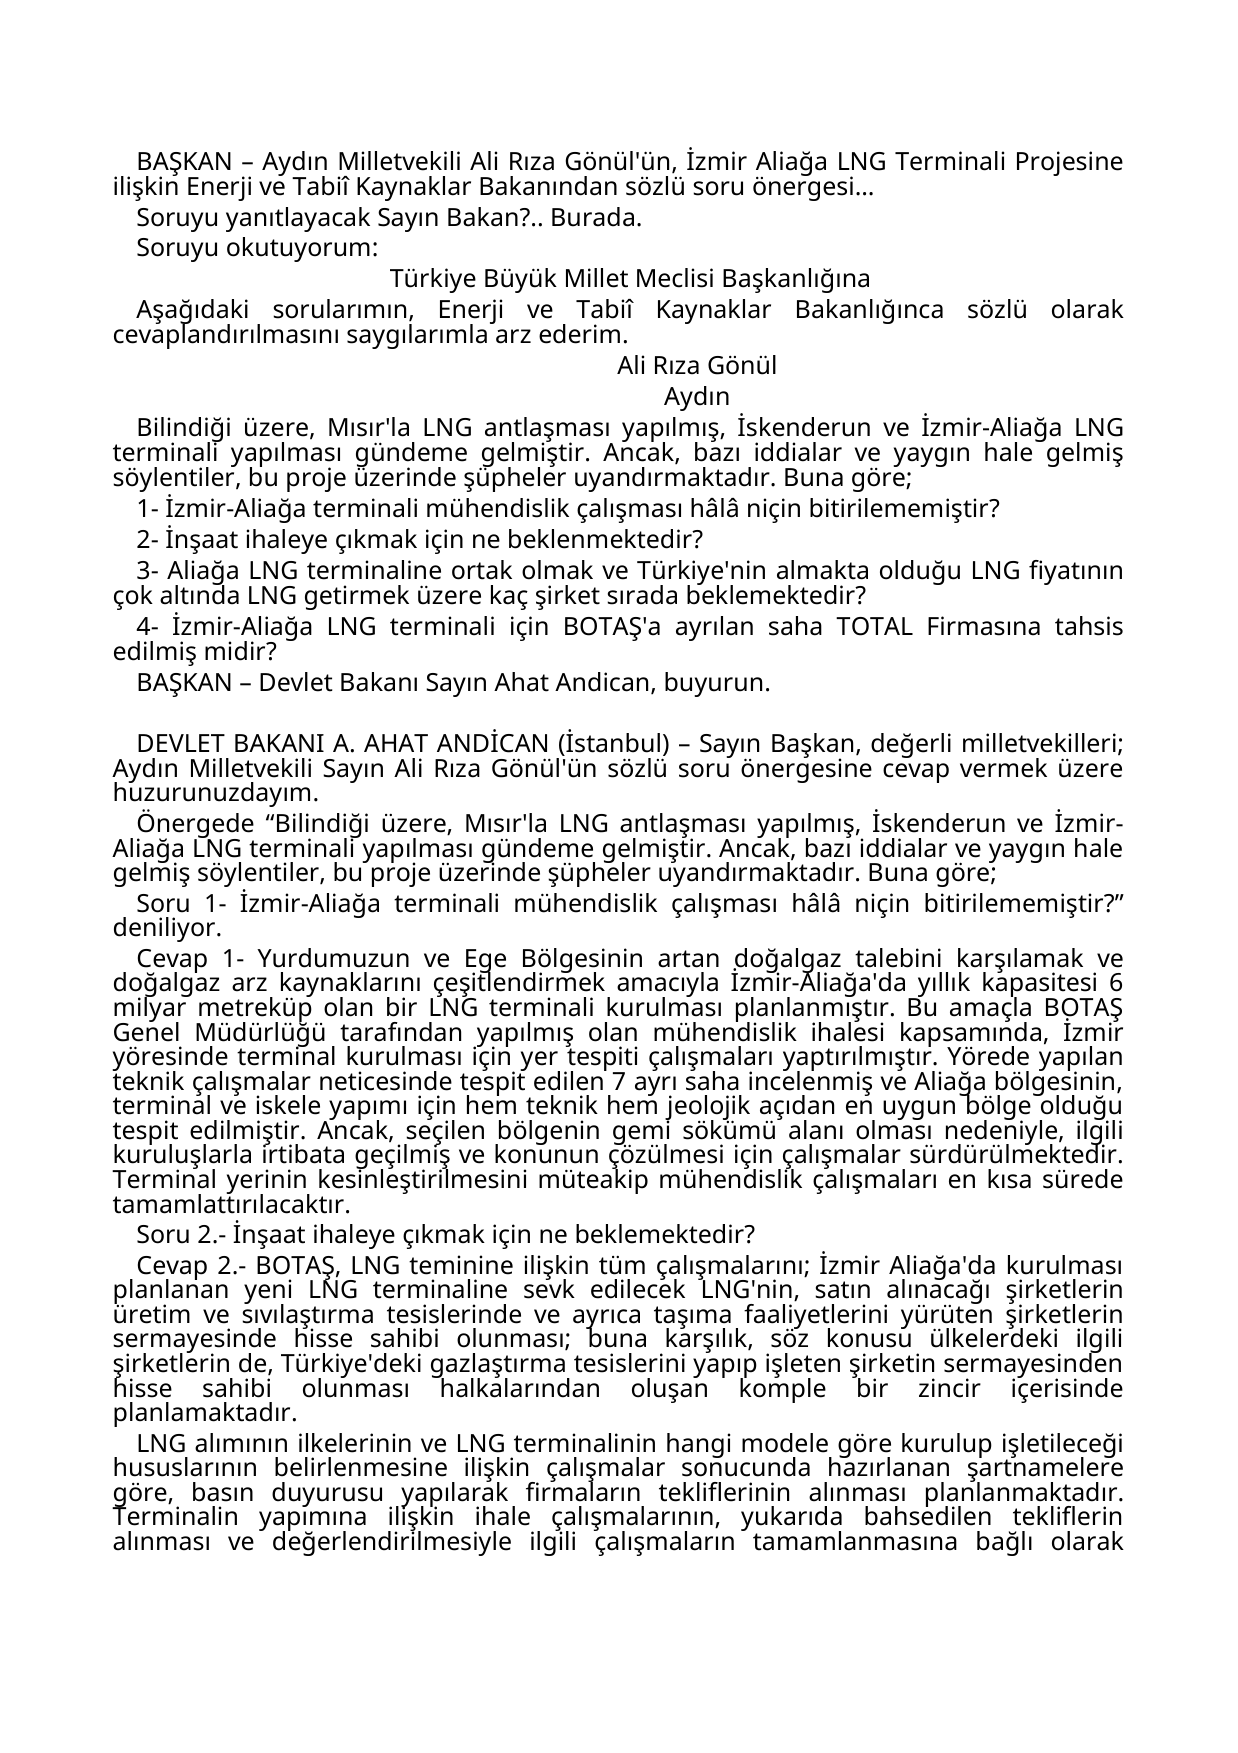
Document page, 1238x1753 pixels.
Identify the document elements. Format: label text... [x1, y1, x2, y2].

text Türkiye Büyük Millet Meclisi Başkanlığına [112, 268, 1125, 293]
text Ali Rıza Gönül [112, 355, 1125, 380]
text Bilindiği üzere, Mısır'la LNG antlaşması yapılmış, İskenderun ve İzmir-Aliağa LNG terminali yapılması gündeme gelmiştir. Ancak, bazı iddialar ve yaygın hale gelmiş söylentiler, bu proje üzerinde şüpheler uyandırmaktadır. Buna göre; [112, 417, 1125, 492]
text Aydın [112, 386, 1125, 411]
text 2- İnşaat ihaleye çıkmak için ne beklenmektedir? [112, 528, 1125, 553]
text BAŞKAN – Aydın Milletvekili Ali Rıza Gönül'ün, İzmir Aliağa LNG Terminali Projesine ilişkin Enerji ve Tabiî Kaynaklar Bakanından sözlü soru önergesi... [112, 150, 1125, 200]
text Soru 2.- İnşaat ihaleye çıkmak için ne beklemektedir? [112, 1224, 1125, 1248]
text DEVLET BAKANI A. AHAT ANDİCAN (İstanbul) – Sayın Başkan, değerli milletvekilleri; Aydın Milletvekili Sayın Ali Rıza Gönül'ün sözlü soru önergesine cevap vermek üzere huzurunuzdayım. [112, 733, 1125, 807]
text 1- İzmir-Aliağa terminali mühendislik çalışması hâlâ niçin bitirilememiştir? [112, 497, 1125, 522]
text Soruyu yanıtlayacak Sayın Bakan?.. Burada. [112, 206, 1125, 231]
text Cevap 1- Yurdumuzun ve Ege Bölgesinin artan doğalgaz talebini karşılamak ve doğalgaz arz kaynaklarını çeşitlendirmek amacıyla İzmir-Aliağa'da yıllık kapasitesi 6 milyar metreküp olan bir LNG terminali kurulması planlanmıştır. Bu amaçla BOTAŞ Genel Müdürlüğü tarafından yapılmış olan mühendislik ihalesi kapsamında, İzmir yöresinde terminal kurulması için yer tespiti çalışmaları yaptırılmıştır. Yörede yapılan teknik çalışmalar neticesinde tespit edilen 7 ayrı saha incelenmiş ve Aliağa bölgesinin, terminal ve iskele yapımı için hem teknik hem jeolojik açıdan en uygun bölge olduğu tespit edilmiştir. Ancak, seçilen bölgenin gemi sökümü alanı olması nedeniyle, ilgili kuruluşlarla irtibata geçilmiş ve konunun çözülmesi için çalışmalar sürdürülmektedir. Terminal yerinin kesinleştirilmesini müteakip mühendislik çalışmaları en kısa sürede tamamlattırılacaktır. [112, 948, 1125, 1218]
text 3- Aliağa LNG terminaline ortak olmak ve Türkiye'nin almakta olduğu LNG fiyatının çok altında LNG getirmek üzere kaç şirket sırada beklemektedir? [112, 559, 1125, 609]
text Aşağıdaki sorularımın, Enerji ve Tabiî Kaynaklar Bakanlığınca sözlü olarak cevaplandırılmasını saygılarımla arz ederim. [112, 299, 1125, 349]
text 4- İzmir-Aliağa LNG terminali için BOTAŞ'a ayrılan saha TOTAL Firmasına tahsis edilmiş midir? [112, 615, 1125, 665]
text BAŞKAN – Devlet Bakanı Sayın Ahat Andican, buyurun. [112, 671, 1125, 696]
text Cevap 2.- BOTAŞ, LNG teminine ilişkin tüm çalışmalarını; İzmir Aliağa'da kurulması planlanan yeni LNG terminaline sevk edilecek LNG'nin, satın alınacağı şirketlerin üretim ve sıvılaştırma tesislerinde ve ayrıca taşıma faaliyetlerini yürüten şirketlerin sermayesinde hisse sahibi olunması; buna karşılık, söz konusu ülkelerdeki ilgili şirketlerin de, Türkiye'deki gazlaştırma tesislerini yapıp işleten şirketin sermayesinden hisse sahibi olunması halkalarından oluşan komple bir zincir içerisinde planlamaktadır. [112, 1254, 1125, 1427]
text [112, 1432, 1125, 1555]
text Soruyu okutuyorum: [112, 237, 1125, 262]
text Önergede “Bilindiği üzere, Mısır'la LNG antlaşması yapılmış, İskenderun ve İzmir-Aliağa LNG terminali yapılması gündeme gelmiştir. Ancak, bazı iddialar ve yaygın hale gelmiş söylentiler, bu proje üzerinde şüpheler uyandırmaktadır. Buna göre; [112, 813, 1125, 887]
text Soru 1- İzmir-Aliağa terminali mühendislik çalışması hâlâ niçin bitirilememiştir?” deniliyor. [112, 892, 1125, 942]
